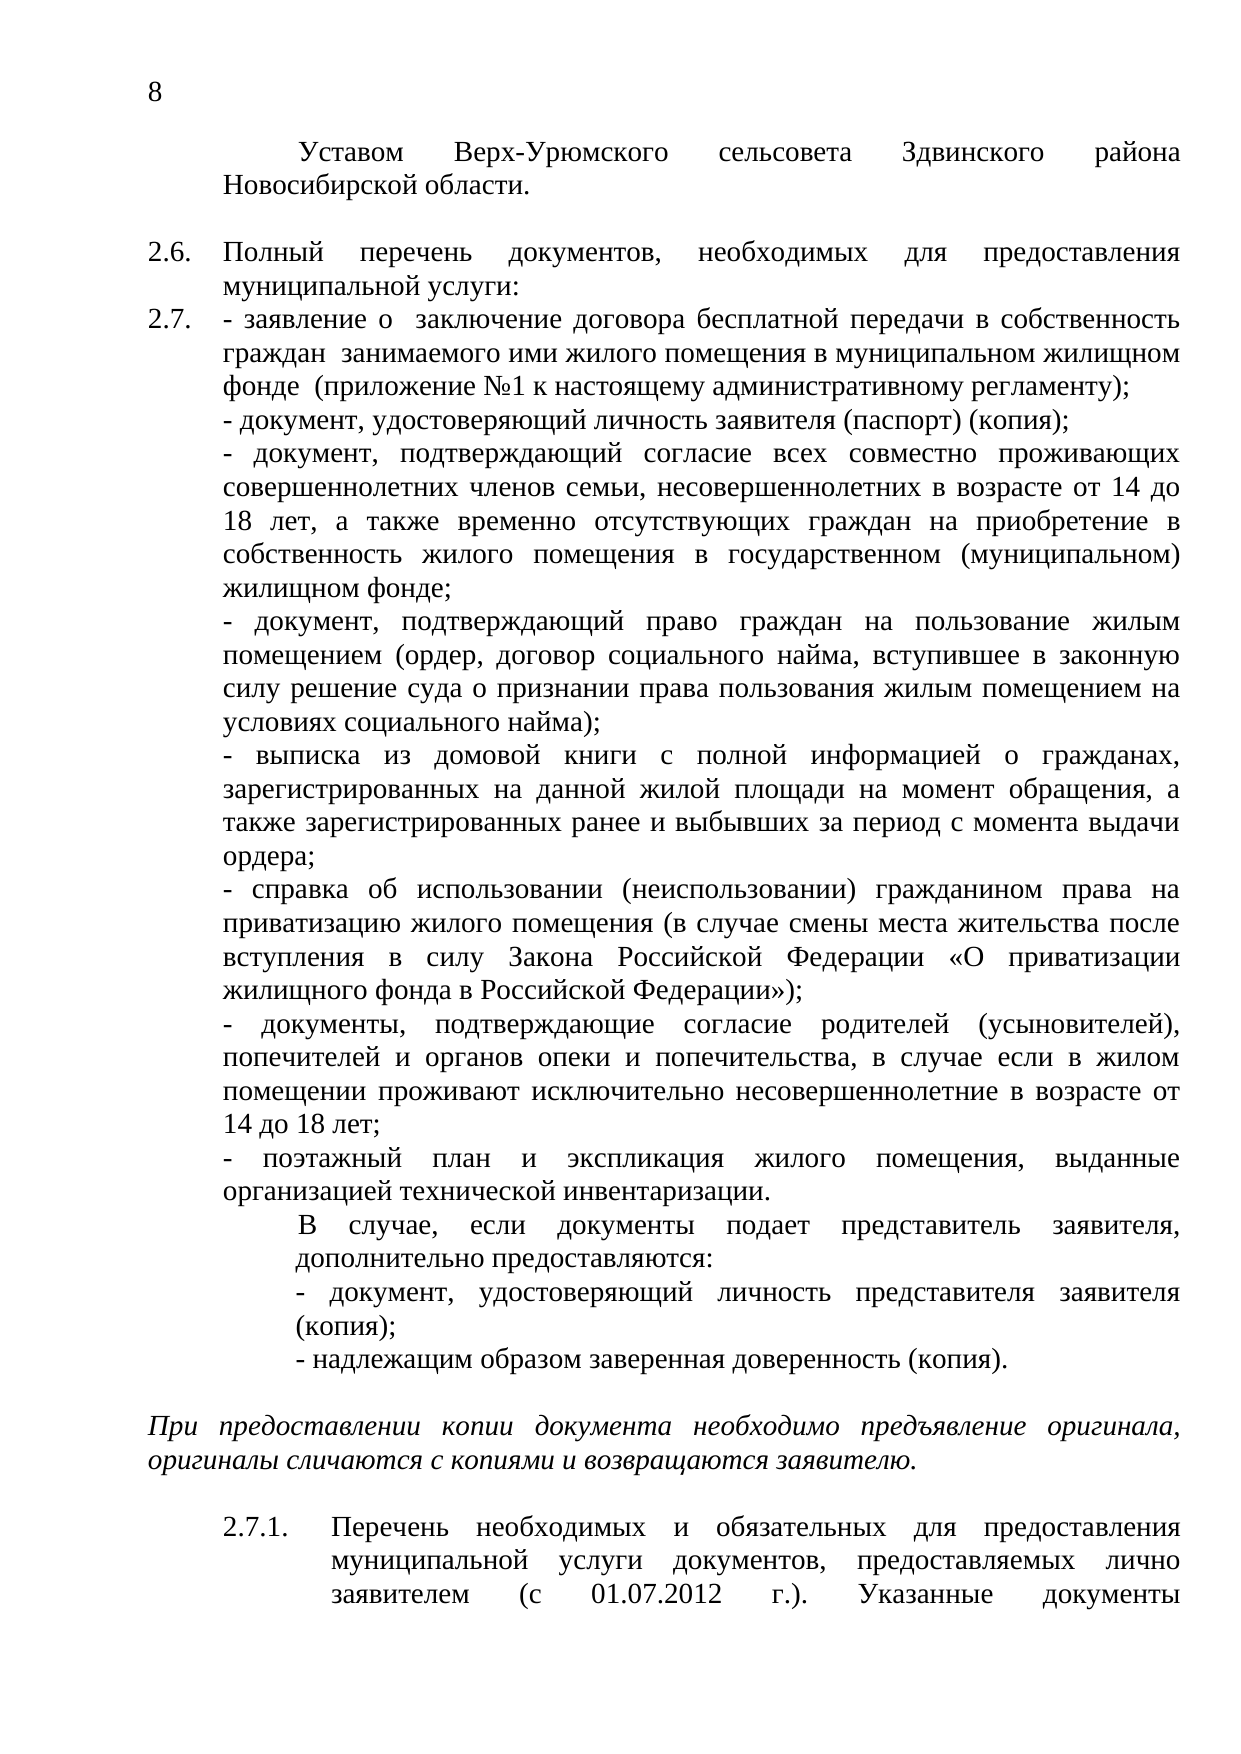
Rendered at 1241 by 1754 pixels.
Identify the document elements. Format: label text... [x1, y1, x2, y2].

text - поэтажный план и экспликация жилого помещения, выданные организацией технической инвентаризации. [223, 1140, 1181, 1207]
text Уставом Верх-Урюмского сельсовета Здвинского района Новосибирской области. [223, 134, 1181, 201]
text - надлежащим образом заверенная доверенность (копия). [295, 1341, 1181, 1375]
text - документ, подтверждающий согласие всех совместно проживающих совершеннолетних членов семьи, несовершеннолетних в возрасте от 14 до 18 лет, а также временно отсутствующих граждан на приобретение в собственность жилого помещения в государственном (муниципальном) жилищном фонде; [223, 436, 1181, 603]
text - документ, удостоверяющий личность представителя заявителя (копия); [295, 1274, 1181, 1341]
text - документ, удостоверяющий личность заявителя (паспорт) (копия); [148, 402, 1181, 436]
list - заявление о заключение договора бесплатной передачи в собственность граждан занимаемого ими жилого помещения в муниципальном жилищном фонде (приложение №1 к настоящему административному регламенту); [148, 301, 1181, 402]
text - документы, подтверждающие согласие родителей (усыновителей), попечителей и органов опеки и попечительства, в случае если в жилом помещении проживают исключительно несовершеннолетние в возрасте от 14 до 18 лет; [223, 1006, 1181, 1140]
text - справка об использовании (неиспользовании) гражданином права на приватизацию жилого помещения (в случае смены места жительства после вступления в силу Закона Российской Федерации «О приватизации жилищного фонда в Российской Федерации»); [223, 872, 1181, 1006]
text - выписка из домовой книги с полной информацией о гражданах, зарегистрированных на данной жилой площади на момент обращения, а также зарегистрированных ранее и выбывших за период с момента выдачи ордера; [223, 737, 1181, 872]
text - документ, подтверждающий право граждан на пользование жилым помещением (ордер, договор социального найма, вступившее в законную силу решение суда о признании права пользования жилым помещением на условиях социального найма); [223, 603, 1181, 737]
text В случае, если документы подает представитель заявителя, дополнительно предоставляются: [295, 1207, 1181, 1274]
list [223, 1509, 1181, 1609]
text При предоставлении копии документа необходимо предъявление оригинала, оригиналы сличаются с копиями и возвращаются заявителю. [148, 1408, 1181, 1475]
list Полный перечень документов, необходимых для предоставления муниципальной услуги: [148, 234, 1181, 301]
